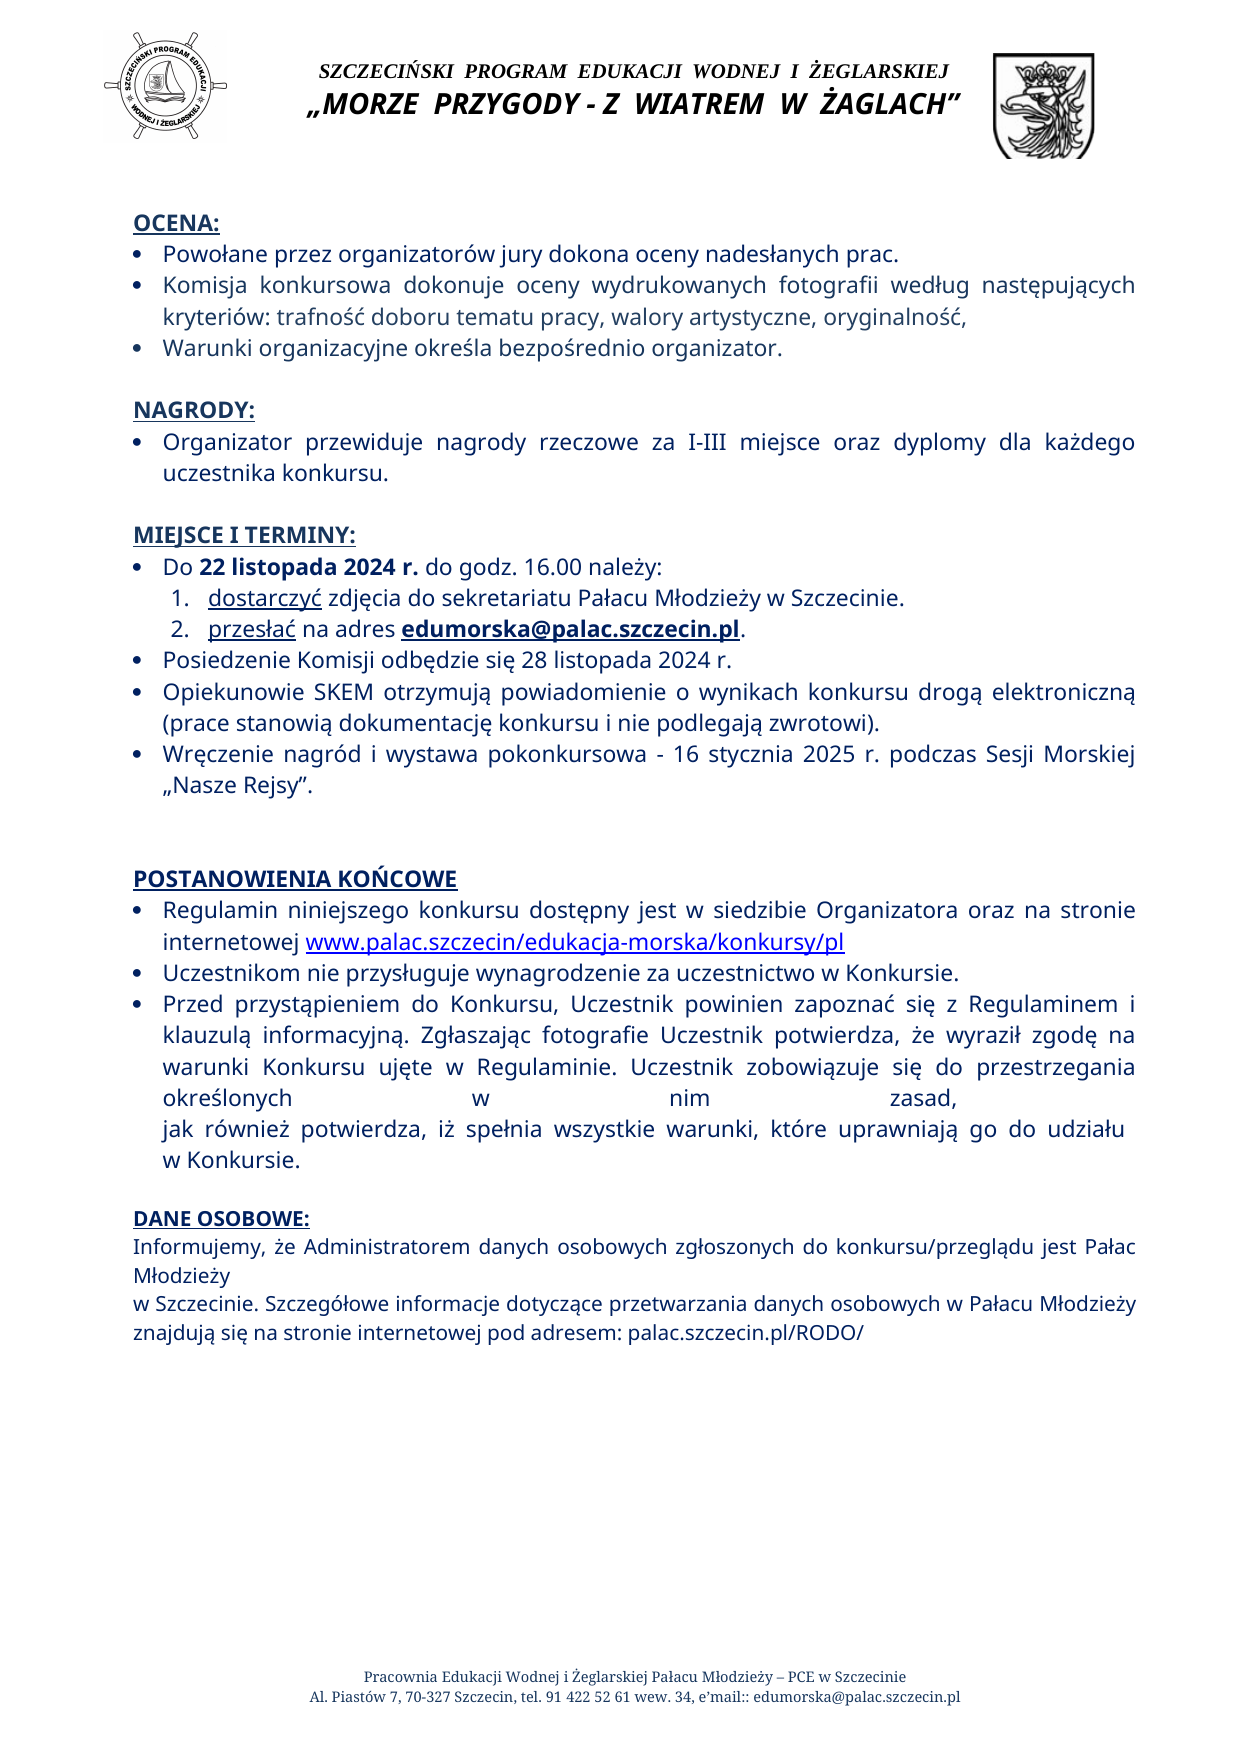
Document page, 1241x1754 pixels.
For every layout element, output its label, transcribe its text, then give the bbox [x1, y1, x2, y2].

picture [992, 53, 1095, 159]
text w Szczecinie. Szczegółowe informacje dotyczące przetwarzania danych osobowych w Pałacu Młodzieży znajdują się na stronie internetowej pod adresem: palac.szczecin.pl/RODO/ [133, 1289, 1137, 1346]
list Posiedzenie Komisji odbędzie się 28 listopada 2024 r. [133, 644, 1137, 676]
text MIEJSCE I TERMINY: [133, 519, 1137, 551]
text POSTANOWIENIA KOŃCOWE [133, 863, 1137, 894]
text DANE OSOBOWE: [133, 1204, 1137, 1232]
list Organizator przewiduje nagrody rzeczowe za I-III miejsce oraz dyplomy dla każdego uczestnika konkursu. [133, 426, 1137, 488]
text OCENA: [133, 207, 1137, 238]
list Regulamin niniejszego konkursu dostępny jest w siedzibie Organizatora oraz na stronie internetowej www.palac.szczecin/edukacja-morska/konkursy/pl [133, 894, 1137, 957]
list Warunki organizacyjne określa bezpośrednio organizator. [133, 332, 1137, 363]
list Uczestnikom nie przysługuje wynagrodzenie za uczestnictwo w Konkursie. [133, 957, 1137, 988]
picture [103, 30, 228, 143]
list dostarczyć zdjęcia do sekretariatu Pałacu Młodzieży w Szczecinie. [170, 582, 1137, 613]
list Przed przystąpieniem do Konkursu, Uczestnik powinien zapoznać się z Regulaminem i klauzulą informacyjną. Zgłaszając fotografie Uczestnik potwierdza, że wyraził zgodę na warunki Konkursu ujęte w Regulaminie. Uczestnik zobowiązuje się do przestrzegania określonych w nim zasad, jak również potwierdza, iż spełnia wszystkie warunki, które uprawniają go do udziału w Konkursie. [133, 988, 1137, 1176]
list Wręczenie nagród i wystawa pokonkursowa - 16 stycznia 2025 r. podczas Sesji Morskiej „Nasze Rejsy”. [133, 738, 1137, 801]
list Opiekunowie SKEM otrzymują powiadomienie o wynikach konkursu drogą elektroniczną (prace stanowią dokumentację konkursu i nie podlegają zwrotowi). [133, 676, 1137, 738]
list przesłać na adres edumorska@palac.szczecin.pl. [170, 613, 1137, 644]
list Komisja konkursowa dokonuje oceny wydrukowanych fotografii według następujących kryteriów: trafność doboru tematu pracy, walory artystyczne, oryginalność, [133, 269, 1137, 332]
list Do 22 listopada 2024 r. do godz. 16.00 należy: [133, 551, 1137, 582]
list Powołane przez organizatorów jury dokona oceny nadesłanych prac. [133, 238, 1137, 269]
text Informujemy, że Administratorem danych osobowych zgłoszonych do konkursu/przeglądu jest Pałac Młodzieży [133, 1232, 1137, 1289]
text NAGRODY: [133, 394, 1137, 426]
